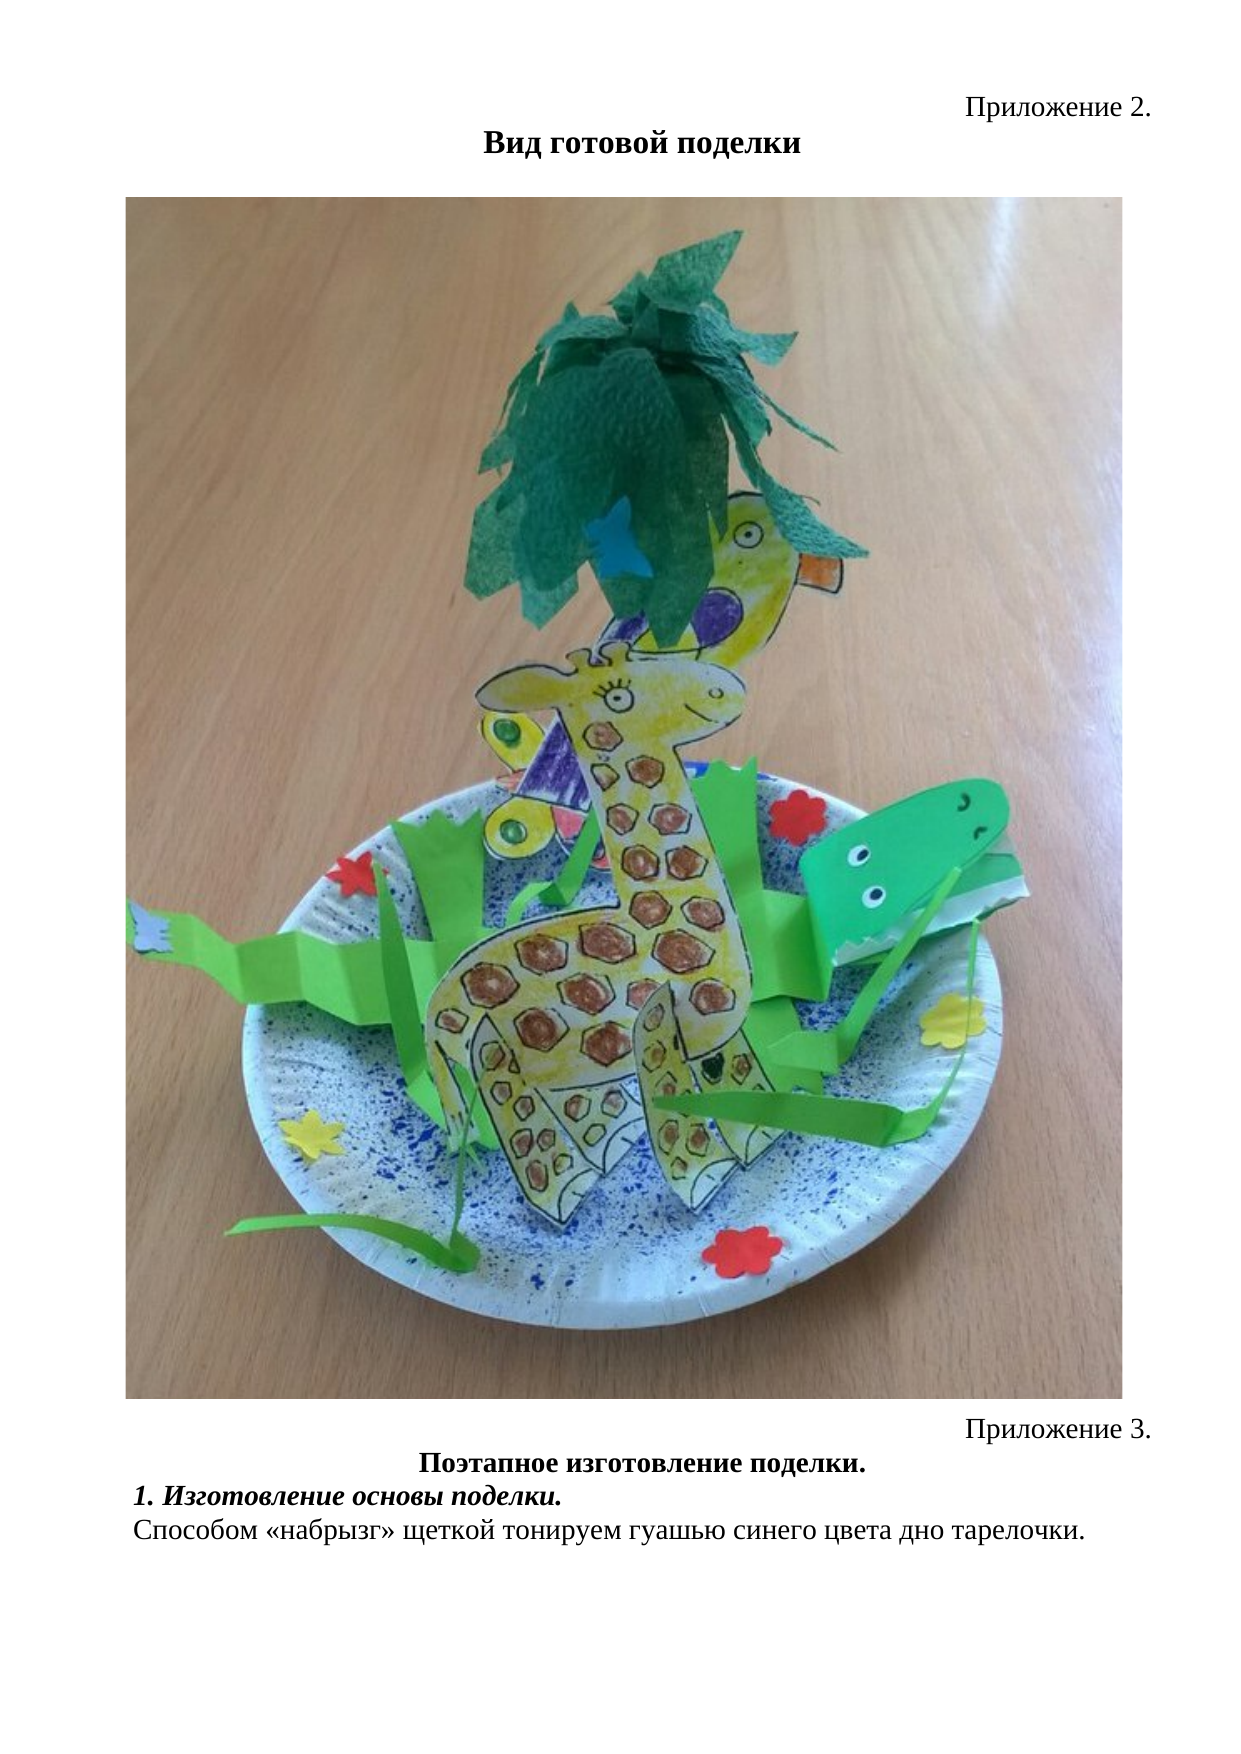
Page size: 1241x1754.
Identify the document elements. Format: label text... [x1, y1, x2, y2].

text Поэтапное изготовление поделки. [133, 1445, 1152, 1478]
text Приложение 2. [133, 89, 1152, 122]
picture [125, 197, 1123, 1398]
text Вид готовой поделки [133, 122, 1152, 161]
text Способом «набрызг» щеткой тонируем гуашью синего цвета дно тарелочки. [133, 1512, 1152, 1545]
text 1. Изготовление основы поделки. [133, 1478, 1152, 1512]
